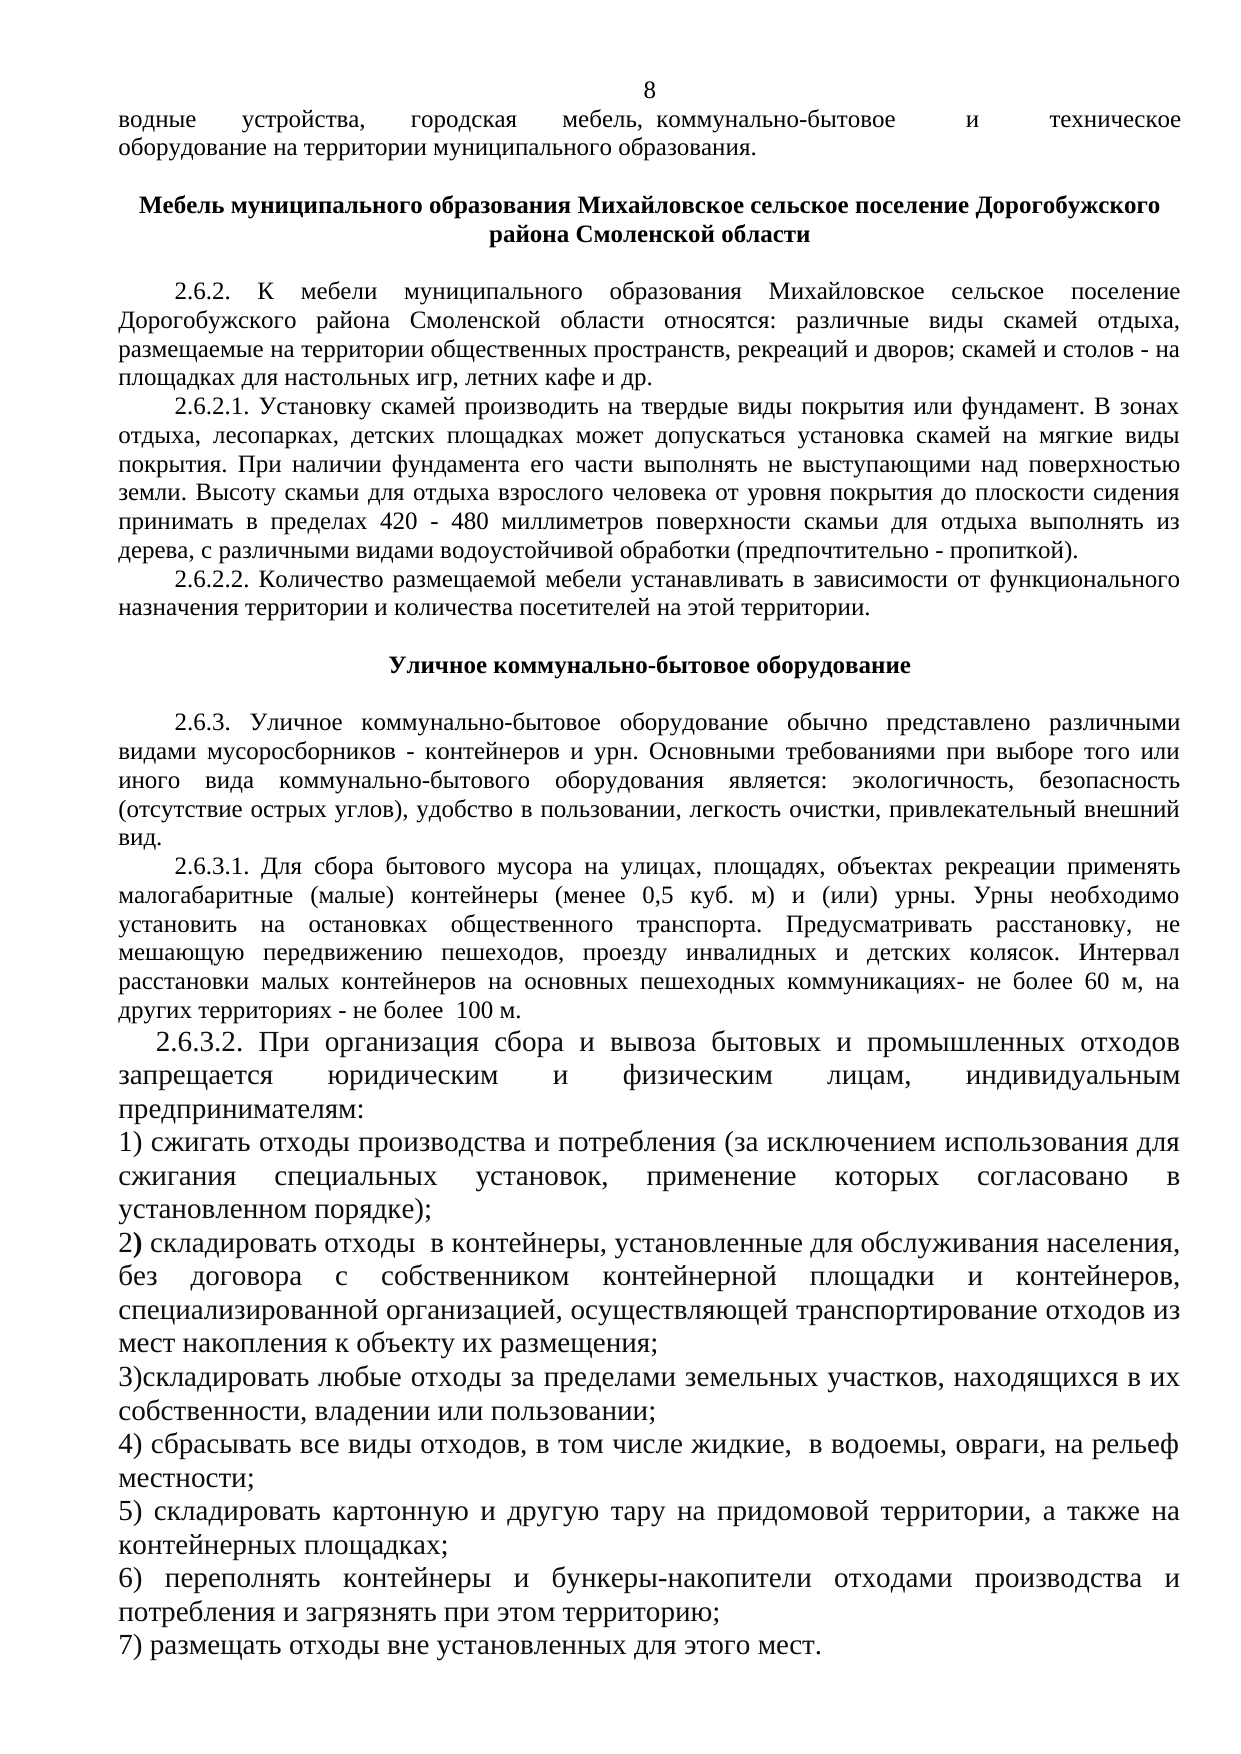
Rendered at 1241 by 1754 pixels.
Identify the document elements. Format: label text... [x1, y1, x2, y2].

text 2.6.3. Уличное коммунально-бытовое оборудование обычно представлено различными видами мусоросборников - контейнеров и урн. Основными требованиями при выборе того или иного вида коммунально-бытового оборудования является: экологичность, безопасность (отсутствие острых углов), удобство в пользовании, легкость очистки, привлекательный внешний вид. [118, 707, 1181, 851]
text 4) сбрасывать все виды отходов, в том числе жидкие, в водоемы, овраги, на рельеф местности; [118, 1426, 1181, 1493]
text 2.6.2.2. Количество размещаемой мебели устанавливать в зависимости от функционального назначения территории и количества посетителей на этой территории. [118, 564, 1181, 621]
text 2) складировать отходы в контейнеры, установленные для обслуживания населения, без договора с собственником контейнерной площадки и контейнеров, специализированной организацией, осуществляющей транспортирование отходов из мест накопления к объекту их размещения; [118, 1225, 1181, 1359]
text 2.6.3.1. Для сбора бытового мусора на улицах, площадях, объектах рекреации применять малогабаритные (малые) контейнеры (менее 0,5 куб. м) и (или) урны. Урны необходимо установить на остановках общественного транспорта. Предусматривать расстановку, не мешающую передвижению пешеходов, проезду инвалидных и детских колясок. Интервал расстановки малых контейнеров на основных пешеходных коммуникациях- не более 60 м, на других территориях - не более 100 м. [118, 851, 1181, 1024]
text 3)складировать любые отходы за пределами земельных участков, находящихся в их собственности, владении или пользовании; [118, 1359, 1181, 1426]
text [118, 104, 1181, 161]
text 1) сжигать отходы производства и потребления (за исключением использования для сжигания специальных установок, применение которых согласовано в установленном порядке); [118, 1124, 1181, 1225]
text 6) переполнять контейнеры и бункеры-накопители отходами производства и потребления и загрязнять при этом территорию; [118, 1560, 1181, 1627]
text 2.6.2. К мебели муниципального образования Михайловское сельское поселение Дорогобужского района Смоленской области относятся: различные виды скамей отдыха, размещаемые на территории общественных пространств, рекреаций и дворов; скамей и столов - на площадках для настольных игр, летних кафе и др. [118, 276, 1181, 391]
text Мебель муниципального образования Михайловское сельское поселение Дорогобужского района Смоленской области [118, 190, 1181, 247]
text 5) складировать картонную и другую тару на придомовой территории, а также на контейнерных площадках; [118, 1493, 1181, 1560]
text 2.6.3.2. При организация сбора и вывоза бытовых и промышленных отходов запрещается юридическим и физическим лицам, индивидуальным предпринимателям: [118, 1024, 1181, 1124]
text 2.6.2.1. Установку скамей производить на твердые виды покрытия или фундамент. В зонах отдыха, лесопарках, детских площадках может допускаться установка скамей на мягкие виды покрытия. При наличии фундамента его части выполнять не выступающими над поверхностью земли. Высоту скамьи для отдыха взрослого человека от уровня покрытия до плоскости сидения принимать в пределах 420 - 480 миллиметров поверхности скамьи для отдыха выполнять из дерева, с различными видами водоустойчивой обработки (предпочтительно - пропиткой). [118, 391, 1181, 564]
text Уличное коммунально-бытовое оборудование [118, 650, 1181, 679]
text 7) размещать отходы вне установленных для этого мест. [118, 1627, 1181, 1661]
